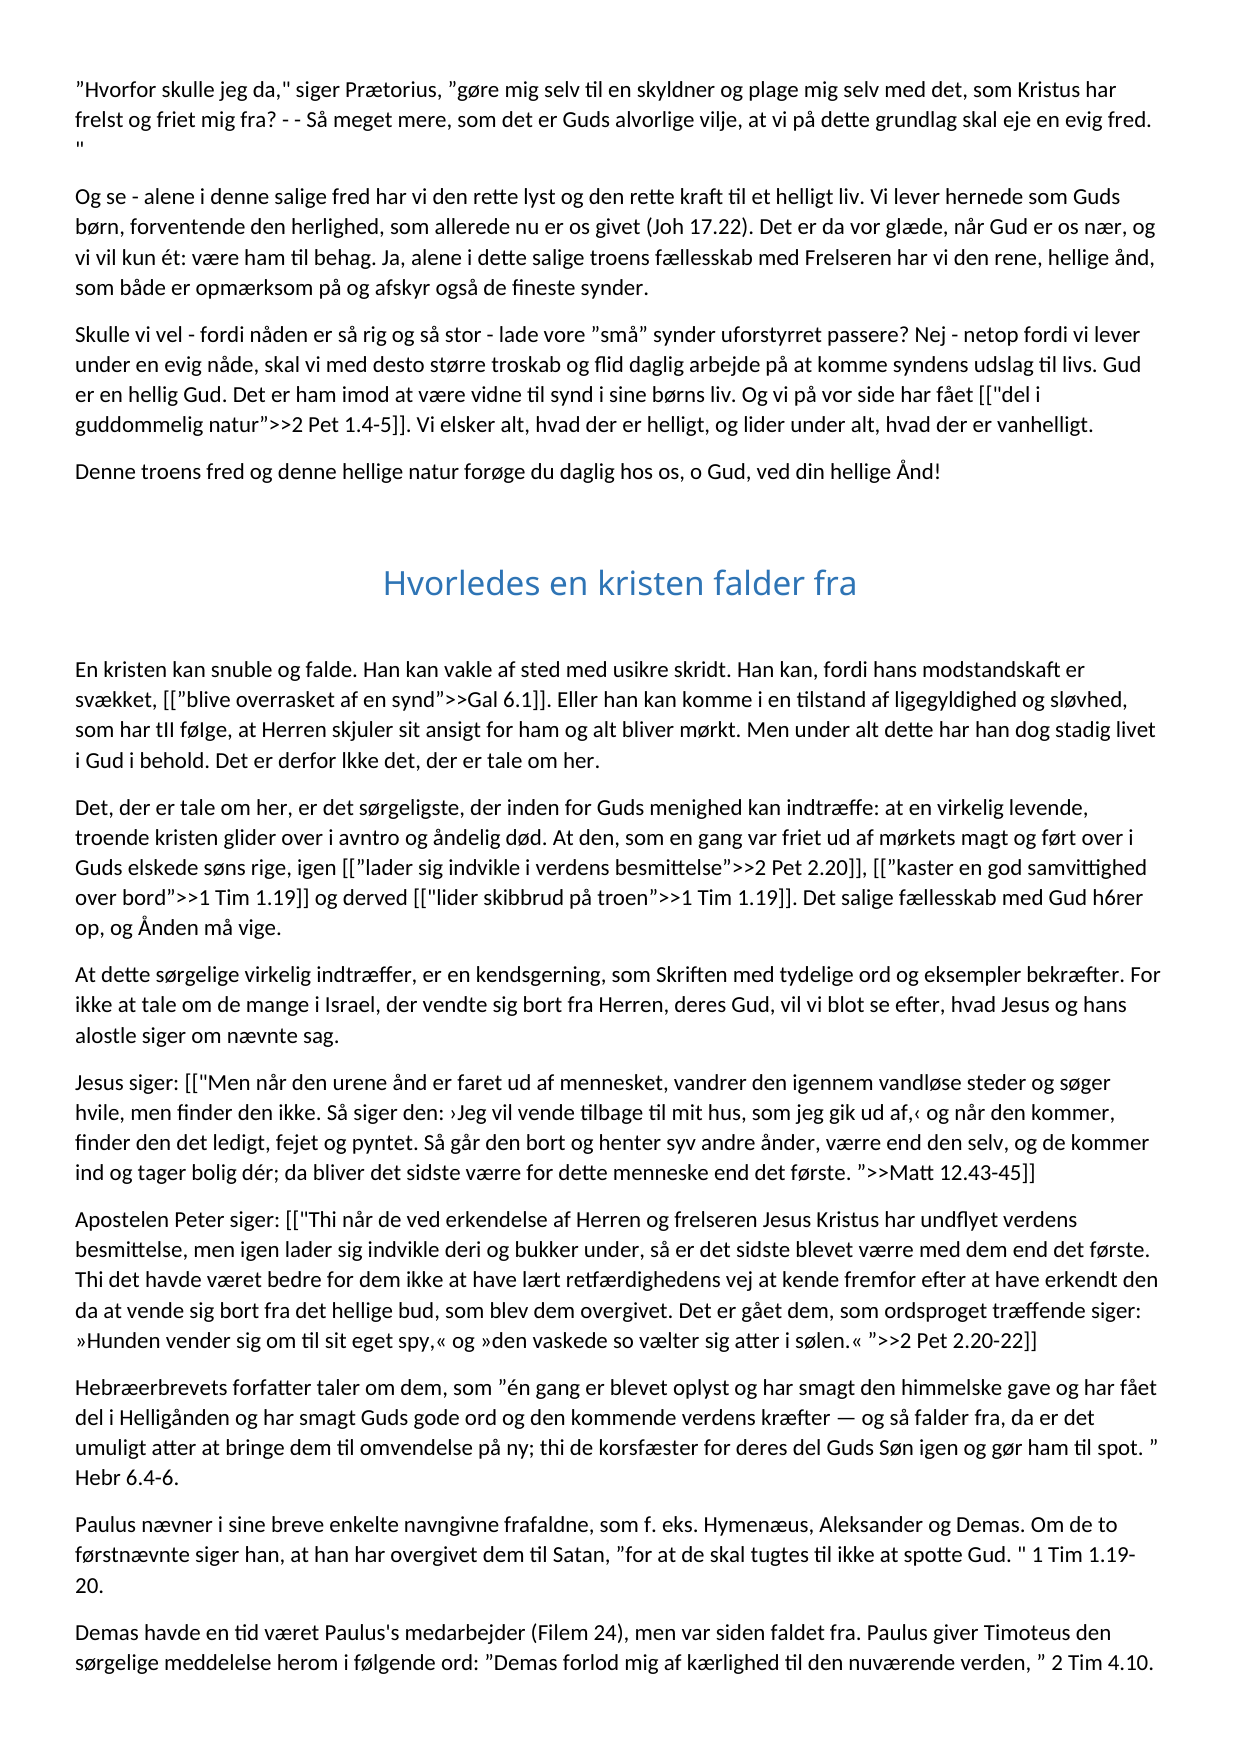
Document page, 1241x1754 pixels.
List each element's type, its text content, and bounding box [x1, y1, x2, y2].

text Demas havde en tid været Paulus's medarbejder (Filem 24), men var siden faldet fra. Paulus giver Timoteus den sørgelige meddelelse herom i følgende ord: ”Demas forlod mig af kærlighed til den nuværende verden, ” 2 Tim 4.10. [75, 1618, 1165, 1676]
text En kristen kan snuble og falde. Han kan vakle af sted med usikre skridt. Han kan, fordi hans modstandskaft er svækket, [[”blive overrasket af en synd”>>Gal 6.1]]. Eller han kan komme i en tilstand af ligegyldighed og sløvhed, som har tII føIge, at Herren skjuler sit ansigt for ham og alt bliver mørkt. Men under alt dette har han dog stadig livet i Gud i behold. Det er derfor lkke det, der er tale om her. [75, 655, 1165, 774]
text Apostelen Peter siger: [["Thi når de ved erkendelse af Herren og frelseren Jesus Kristus har undflyet verdens besmittelse, men igen lader sig indvikle deri og bukker under, så er det sidste blevet værre med dem end det første. Thi det havde været bedre for dem ikke at have lært retfærdighedens vej at kende fremfor efter at have erkendt den da at vende sig bort fra det hellige bud, som blev dem overgivet. Det er gået dem, som ordsproget træffende siger: »Hunden vender sig om til sit eget spy,« og »den vaskede so vælter sig atter i sølen.« ”>>2 Pet 2.20-22]] [75, 1205, 1165, 1354]
text ”Hvorfor skulle jeg da," siger Prætorius, ”gøre mig selv til en skyldner og plage mig selv med det, som Kristus har frelst og friet mig fra? - - Så meget mere, som det er Guds alvorlige vilje, at vi på dette grundlag skal eje en evig fred. " [75, 75, 1165, 163]
subtitle Hvorledes en kristen falder fra [75, 559, 1165, 605]
text Denne troens fred og denne hellige natur forøge du daglig hos os, o Gud, ved din hellige Ånd! [75, 457, 1165, 485]
text Og se - alene i denne salige fred har vi den rette lyst og den rette kraft til et helligt liv. Vi lever hernede som Guds børn, forventende den herlighed, som allerede nu er os givet (Joh 17.22). Det er da vor glæde, når Gud er os nær, og vi vil kun ét: være ham til behag. Ja, alene i dette salige troens fællesskab med Frelseren har vi den rene, hellige ånd, som både er opmærksom på og afskyr også de fineste synder. [75, 182, 1165, 301]
text Paulus nævner i sine breve enkelte navngivne frafaldne, som f. eks. Hymenæus, Aleksander og Demas. Om de to førstnævnte siger han, at han har overgivet dem til Satan, ”for at de skal tugtes til ikke at spotte Gud. " 1 Tim 1.19-20. [75, 1510, 1165, 1599]
text Skulle vi vel - fordi nåden er så rig og så stor - lade vore ”små” synder uforstyrret passere? Nej - netop fordi vi lever under en evig nåde, skal vi med desto større troskab og flid daglig arbejde på at komme syndens udslag til livs. Gud er en hellig Gud. Det er ham imod at være vidne til synd i sine børns liv. Og vi på vor side har fået [["del i guddommelig natur”>>2 Pet 1.4-5]]. Vi elsker alt, hvad der er helligt, og lider under alt, hvad der er vanhelligt. [75, 320, 1165, 438]
text Jesus siger: [["Men når den urene ånd er faret ud af mennesket, vandrer den igennem vandløse steder og søger hvile, men finder den ikke. Så siger den: ›Jeg vil vende tilbage til mit hus, som jeg gik ud af,‹ og når den kommer, finder den det ledigt, fejet og pyntet. Så går den bort og henter syv andre ånder, værre end den selv, og de kommer ind og tager bolig dér; da bliver det sidste værre for dette menneske end det første. ”>>Matt 12.43-45]] [75, 1068, 1165, 1186]
text Hebræerbrevets forfatter taler om dem, som ”én gang er blevet oplyst og har smagt den himmelske gave og har fået del i Helligånden og har smagt Guds gode ord og den kommende verdens kræfter — og så falder fra, da er det umuligt atter at bringe dem til omvendelse på ny; thi de korsfæster for deres del Guds Søn igen og gør ham til spot. ” Hebr 6.4-6. [75, 1373, 1165, 1492]
text At dette sørgelige virkelig indtræffer, er en kendsgerning, som Skriften med tydelige ord og eksempler bekræfter. For ikke at tale om de mange i Israel, der vendte sig bort fra Herren, deres Gud, vil vi blot se efter, hvad Jesus og hans alostle siger om nævnte sag. [75, 960, 1165, 1049]
text Det, der er tale om her, er det sørgeligste, der inden for Guds menighed kan indtræffe: at en virkelig levende, troende kristen glider over i avntro og åndelig død. At den, som en gang var friet ud af mørkets magt og ført over i Guds elskede søns rige, igen [[”lader sig indvikle i verdens besmittelse”>>2 Pet 2.20]], [[”kaster en god samvittighed over bord”>>1 Tim 1.19]] og derved [["lider skibbrud på troen”>>1 Tim 1.19]]. Det salige fællesskab med Gud h6rer op, og Ånden må vige. [75, 793, 1165, 942]
